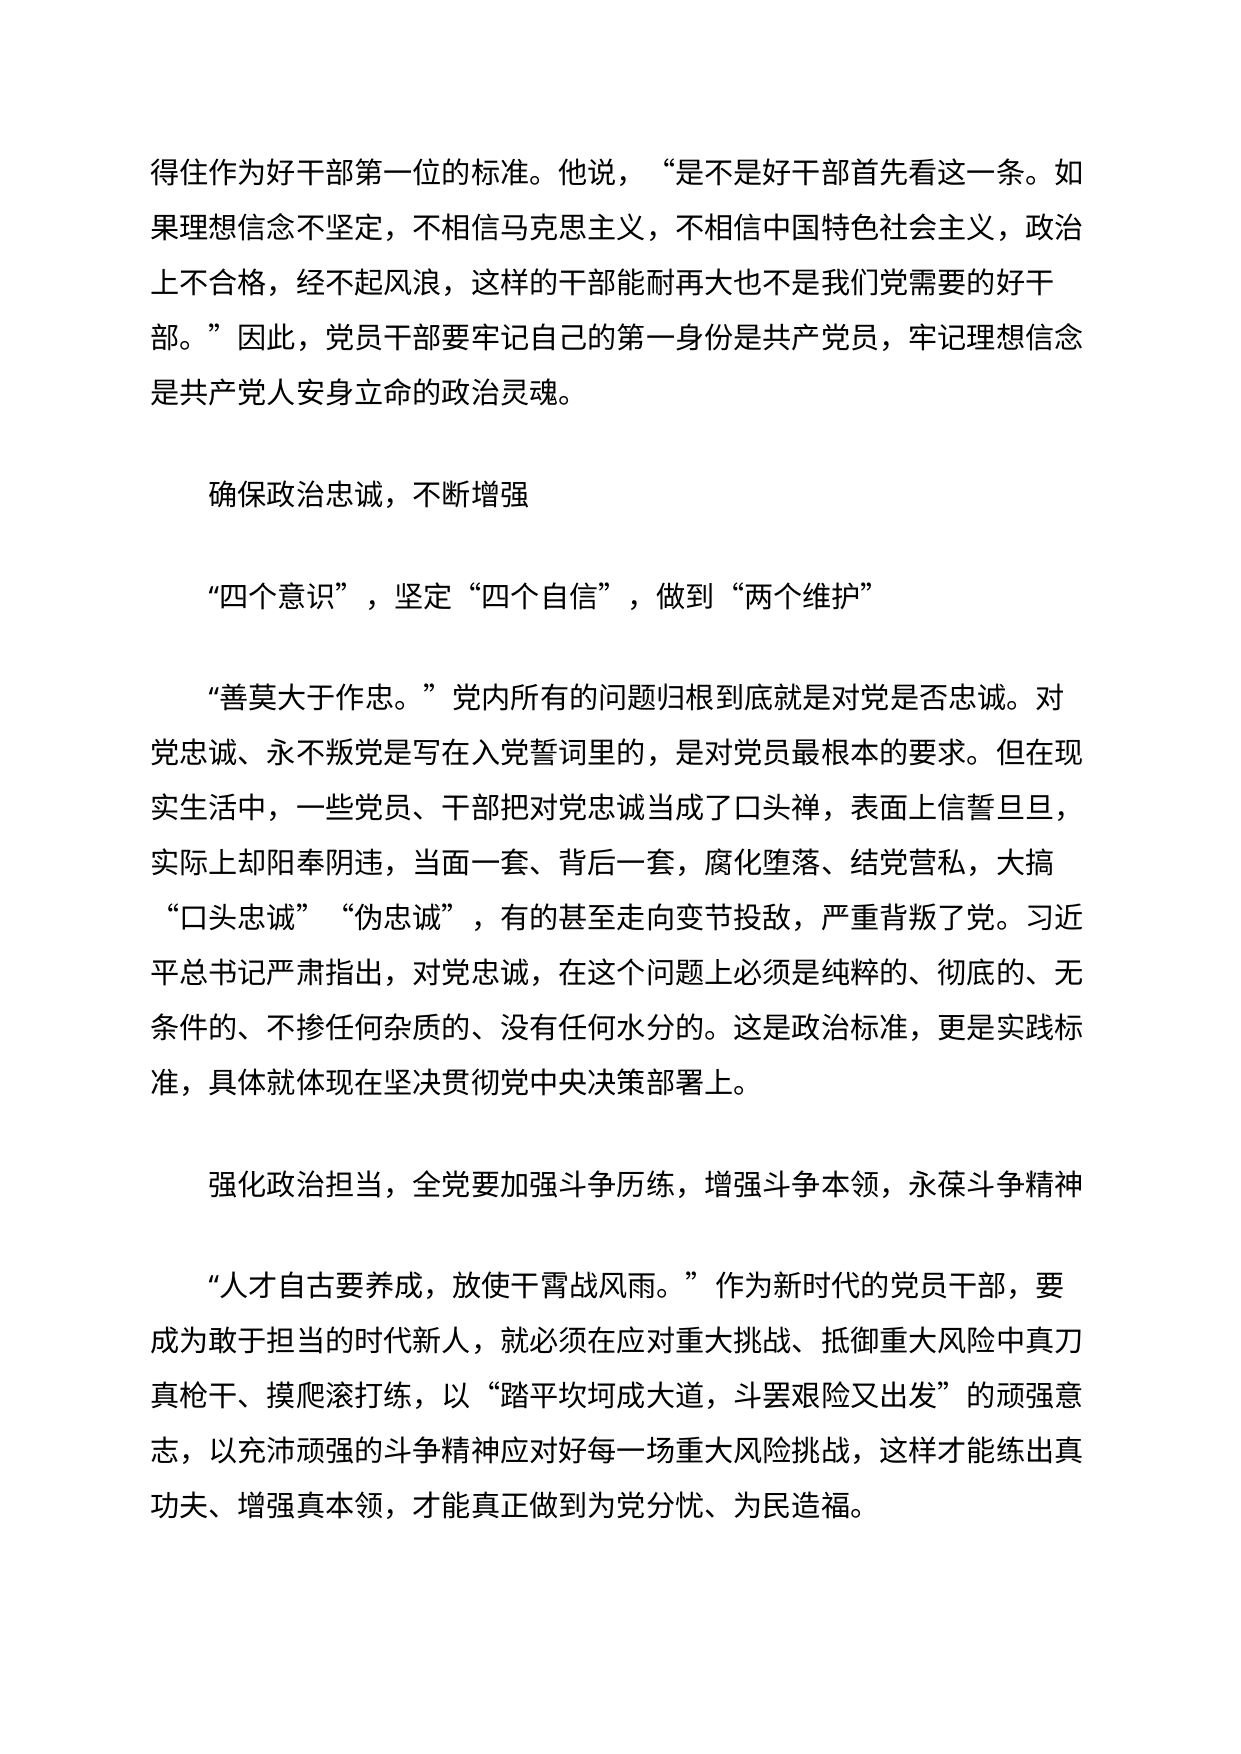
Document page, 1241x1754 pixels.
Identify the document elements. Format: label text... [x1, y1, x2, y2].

text “四个意识”，坚定“四个自信”，做到“两个维护” [150, 573, 1090, 616]
text 强化政治担当，全党要加强斗争历练，增强斗争本领，永葆斗争精神 [150, 1161, 1090, 1203]
text 确保政治忠诚，不断增强 [150, 471, 1090, 514]
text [150, 150, 1090, 412]
text “人才自古要养成，放使干霄战风雨。”作为新时代的党员干部，要成为敢于担当的时代新人，就必须在应对重大挑战、抵御重大风险中真刀真枪干、摸爬滚打练，以“踏平坎坷成大道，斗罢艰险又出发”的顽强意志，以充沛顽强的斗争精神应对好每一场重大风险挑战，这样才能练出真功夫、增强真本领，才能真正做到为党分忧、为民造福。 [150, 1263, 1090, 1525]
text “善莫大于作忠。”党内所有的问题归根到底就是对党是否忠诚。对党忠诚、永不叛党是写在入党誓词里的，是对党员最根本的要求。但在现实生活中，一些党员、干部把对党忠诚当成了口头禅，表面上信誓旦旦，实际上却阳奉阴违，当面一套、背后一套，腐化堕落、结党营私，大搞“口头忠诚”“伪忠诚”，有的甚至走向变节投敌，严重背叛了党。习近平总书记严肃指出，对党忠诚，在这个问题上必须是纯粹的、彻底的、无条件的、不掺任何杂质的、没有任何水分的。这是政治标准，更是实践标准，具体就体现在坚决贯彻党中央决策部署上。 [150, 675, 1090, 1102]
